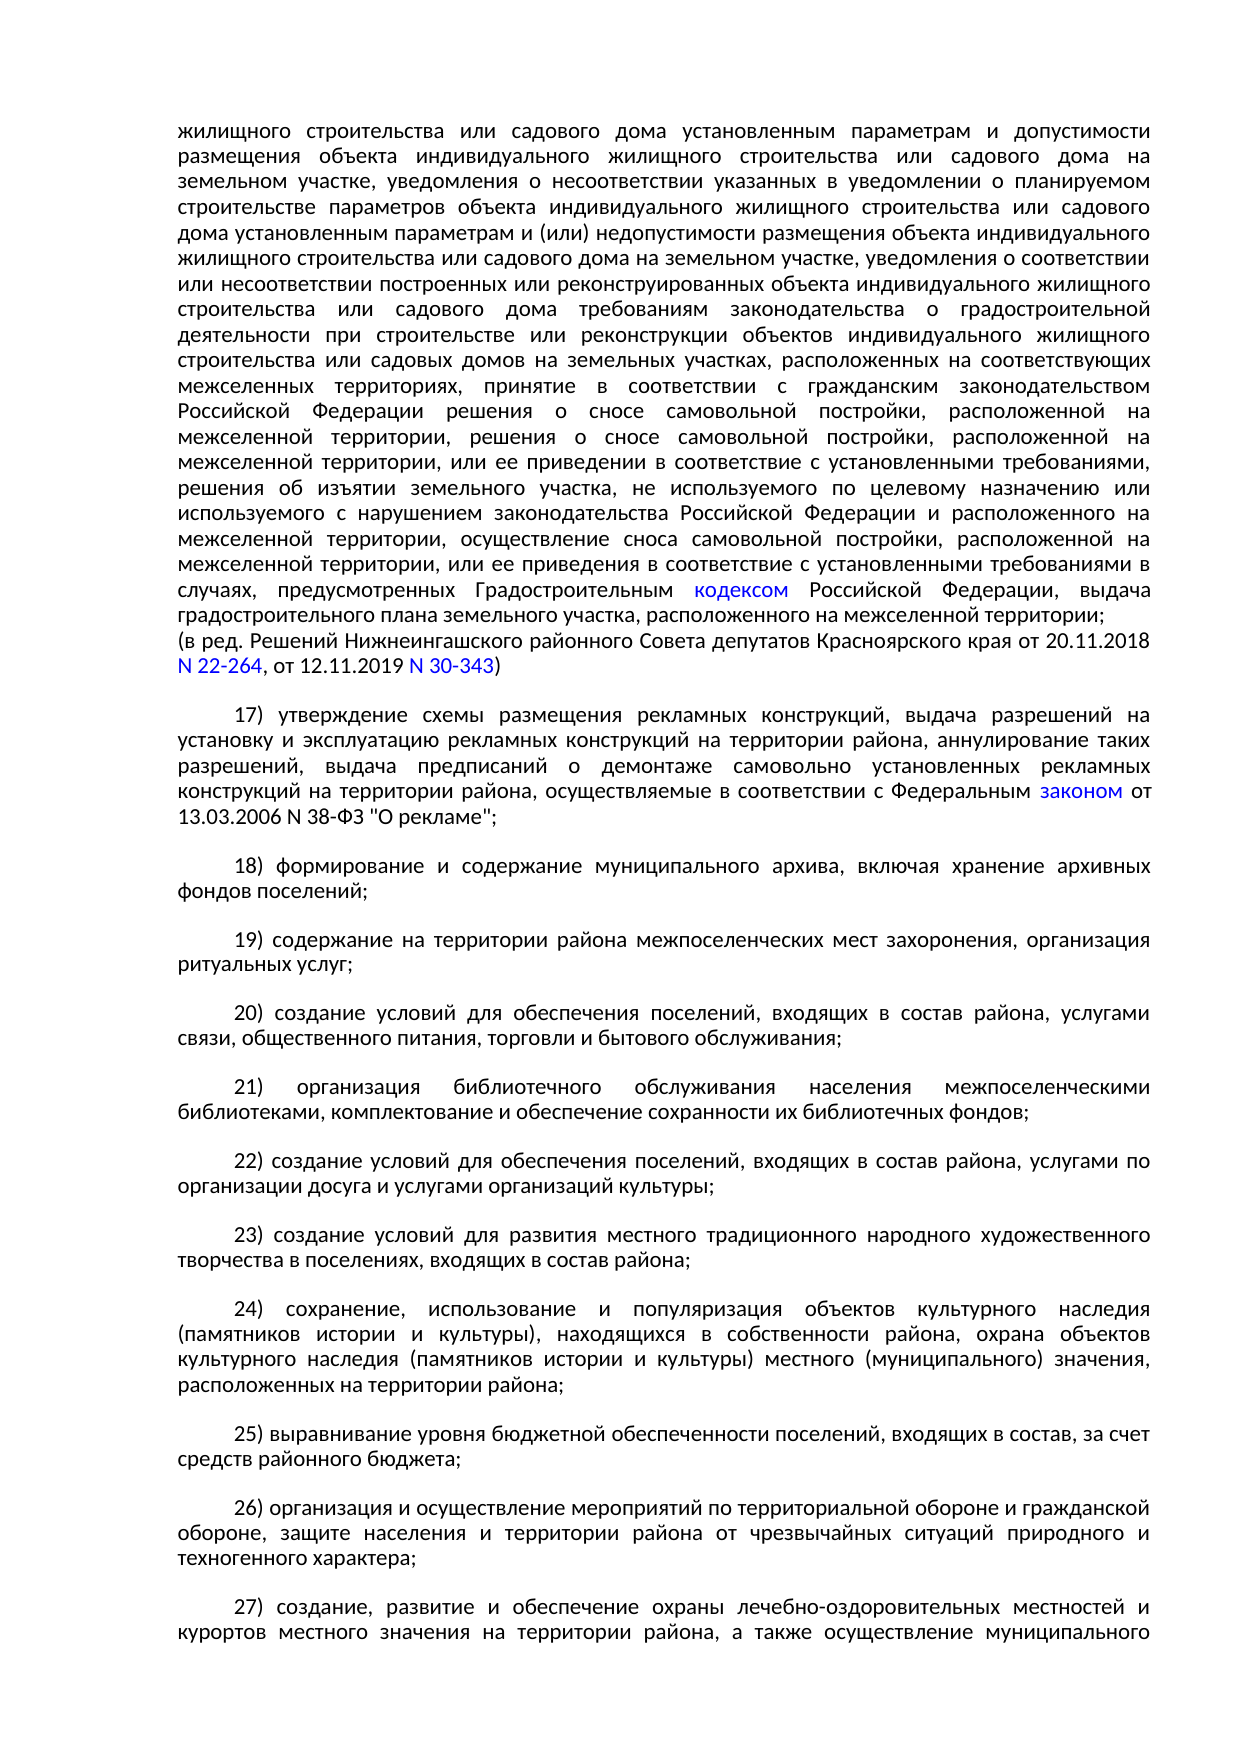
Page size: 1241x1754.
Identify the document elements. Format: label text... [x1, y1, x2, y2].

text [177, 1594, 1152, 1645]
text 20) создание условий для обеспечения поселений, входящих в состав района, услугами связи, общественного питания, торговли и бытового обслуживания; [177, 1001, 1152, 1051]
text 25) выравнивание уровня бюджетной обеспеченности поселений, входящих в состав, за счет средств районного бюджета; [177, 1421, 1152, 1472]
text 21) организация библиотечного обслуживания населения межпоселенческими библиотеками, комплектование и обеспечение сохранности их библиотечных фондов; [177, 1074, 1152, 1125]
text 26) организация и осуществление мероприятий по территориальной обороне и гражданской обороне, защите населения и территории района от чрезвычайных ситуаций природного и техногенного характера; [177, 1495, 1152, 1571]
text 24) сохранение, использование и популяризация объектов культурного наследия (памятников истории и культуры), находящихся в собственности района, охрана объектов культурного наследия (памятников истории и культуры) местного (муниципального) значения, расположенных на территории района; [177, 1296, 1152, 1398]
text 23) создание условий для развития местного традиционного народного художественного творчества в поселениях, входящих в состав района; [177, 1222, 1152, 1273]
text (в ред. Решений Нижнеингашского районного Совета депутатов Красноярского края от 20.11.2018 N 22-264, от 12.11.2019 N 30-343) [177, 628, 1152, 679]
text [177, 118, 1152, 628]
text 18) формирование и содержание муниципального архива, включая хранение архивных фондов поселений; [177, 853, 1152, 904]
text 17) утверждение схемы размещения рекламных конструкций, выдача разрешений на установку и эксплуатацию рекламных конструкций на территории района, аннулирование таких разрешений, выдача предписаний о демонтаже самовольно установленных рекламных конструкций на территории района, осуществляемые в соответствии с Федеральным законом от 13.03.2006 N 38-ФЗ "О рекламе"; [177, 702, 1152, 830]
text 22) создание условий для обеспечения поселений, входящих в состав района, услугами по организации досуга и услугами организаций культуры; [177, 1148, 1152, 1199]
text 19) содержание на территории района межпоселенческих мест захоронения, организация ритуальных услуг; [177, 927, 1152, 978]
